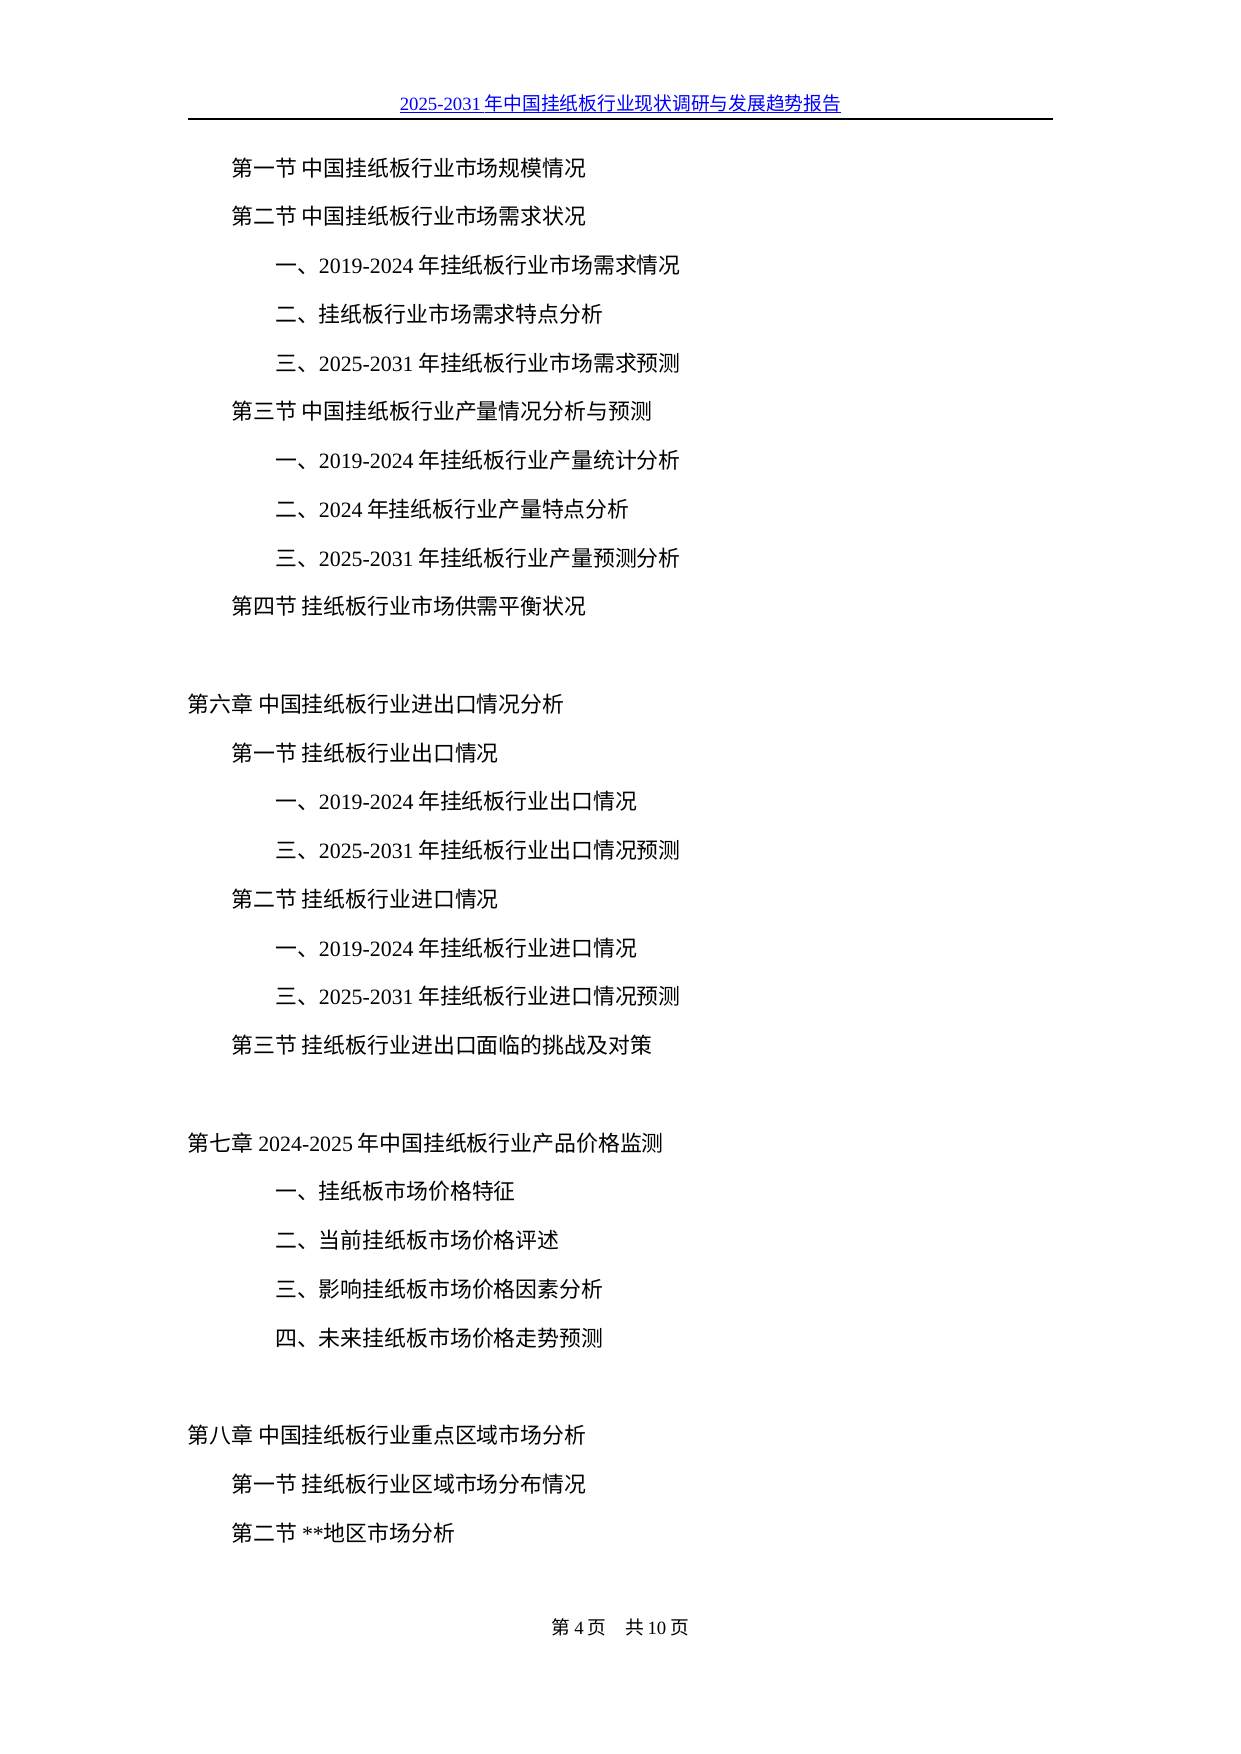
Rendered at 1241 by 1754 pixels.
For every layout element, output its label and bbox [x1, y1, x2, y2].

text [187, 150, 1053, 1548]
